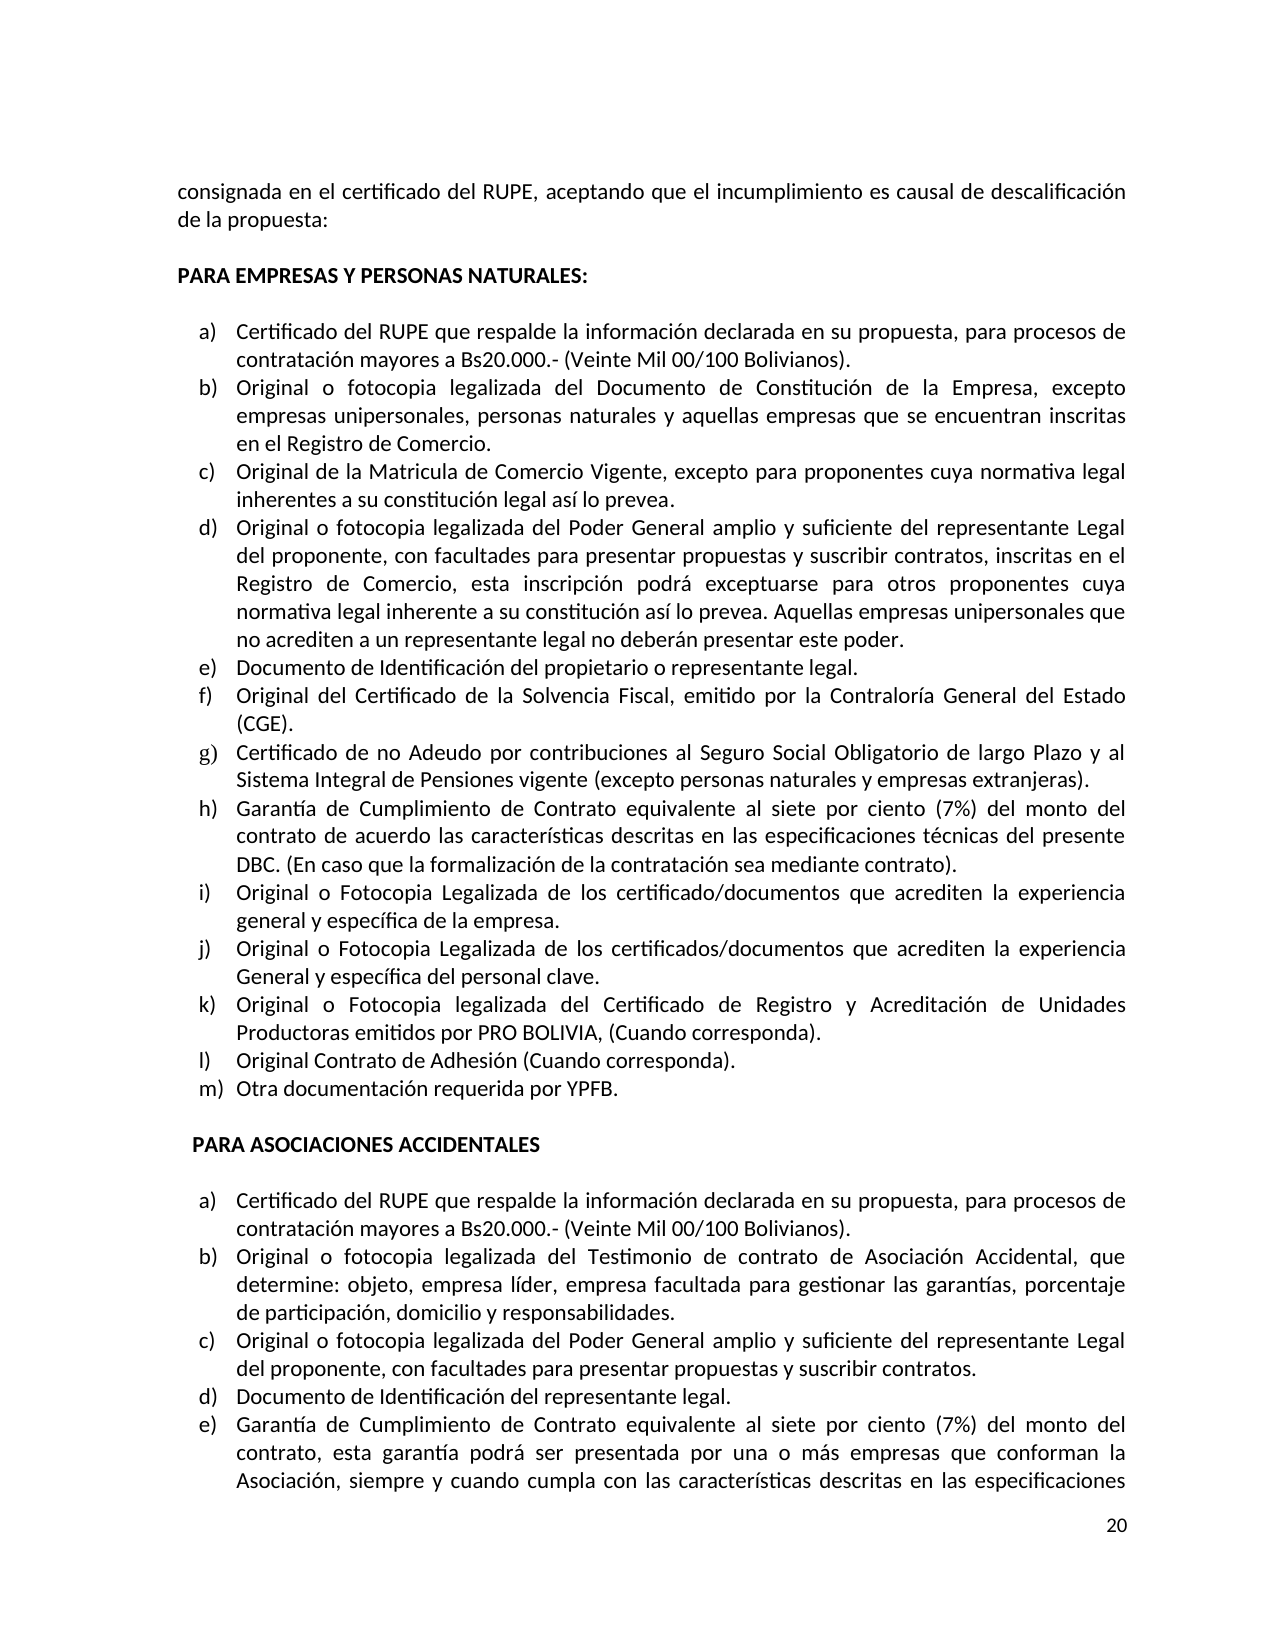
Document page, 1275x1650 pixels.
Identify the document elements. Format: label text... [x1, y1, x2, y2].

list Garantía de Cumplimiento de Contrato equivalente al siete por ciento (7%) del monto del contrato de acuerdo las características descritas en las especificaciones técnicas del presente DBC. (En caso que la formalización de la contratación sea mediante contrato). [199, 794, 1127, 878]
list Documento de Identificación del propietario o representante legal. [199, 653, 1127, 682]
list Original del Certificado de la Solvencia Fiscal, emitido por la Contraloría General del Estado (CGE). [199, 682, 1127, 738]
list Original o Fotocopia legalizada del Certificado de Registro y Acreditación de Unidades Productoras emitidos por PRO BOLIVIA, (Cuando corresponda). [199, 990, 1127, 1046]
list Certificado de no Adeudo por contribuciones al Seguro Social Obligatorio de largo Plazo y al Sistema Integral de Pensiones vigente (excepto personas naturales y empresas extranjeras). [199, 738, 1127, 794]
list Original o Fotocopia Legalizada de los certificados/documentos que acrediten la experiencia General y específica del personal clave. [199, 934, 1127, 990]
list Original de la Matricula de Comercio Vigente, excepto para proponentes cuya normativa legal inherentes a su constitución legal así lo prevea. [199, 457, 1127, 513]
list Original Contrato de Adhesión (Cuando corresponda). [199, 1046, 1127, 1074]
list Otra documentación requerida por YPFB. [199, 1074, 1127, 1102]
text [177, 177, 1127, 233]
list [199, 1410, 1127, 1494]
list Original o fotocopia legalizada del Documento de Constitución de la Empresa, excepto empresas unipersonales, personas naturales y aquellas empresas que se encuentran inscritas en el Registro de Comercio. [199, 373, 1127, 457]
list Original o fotocopia legalizada del Testimonio de contrato de Asociación Accidental, que determine: objeto, empresa líder, empresa facultada para gestionar las garantías, porcentaje de participación, domicilio y responsabilidades. [199, 1242, 1127, 1326]
list Original o Fotocopia Legalizada de los certificado/documentos que acrediten la experiencia general y específica de la empresa. [199, 878, 1127, 934]
list Original o fotocopia legalizada del Poder General amplio y suficiente del representante Legal del proponente, con facultades para presentar propuestas y suscribir contratos, inscritas en el Registro de Comercio, esta inscripción podrá exceptuarse para otros proponentes cuya normativa legal inherente a su constitución así lo prevea. Aquellas empresas unipersonales que no acrediten a un representante legal no deberán presentar este poder. [199, 513, 1127, 653]
list Original o fotocopia legalizada del Poder General amplio y suficiente del representante Legal del proponente, con facultades para presentar propuestas y suscribir contratos. [199, 1326, 1127, 1382]
text PARA ASOCIACIONES ACCIDENTALES [192, 1130, 1127, 1158]
list Documento de Identificación del representante legal. [199, 1382, 1127, 1410]
text PARA EMPRESAS Y PERSONAS NATURALES: [177, 261, 1127, 289]
